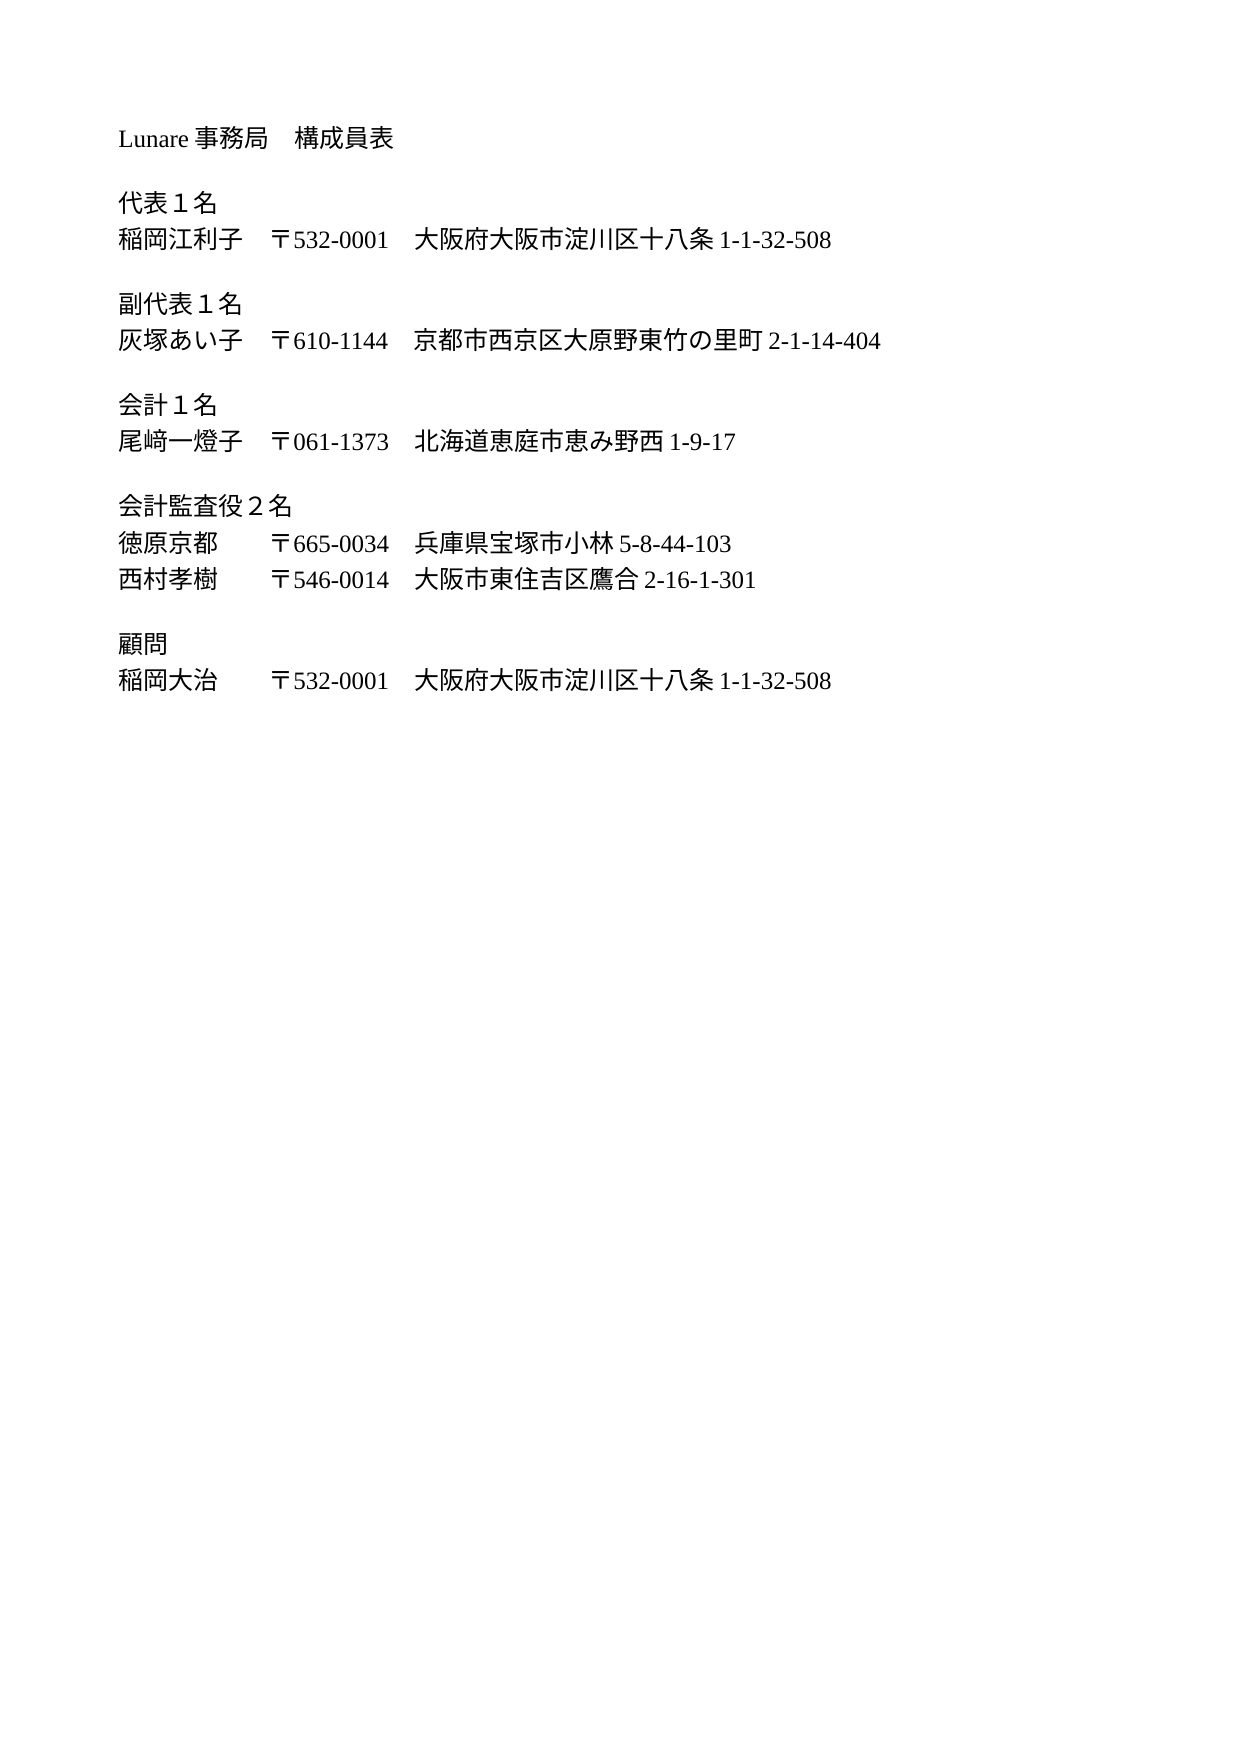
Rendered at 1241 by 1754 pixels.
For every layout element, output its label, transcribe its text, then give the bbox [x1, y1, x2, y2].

text 顧問 [118, 624, 1122, 661]
text 会計監査役２名 [118, 487, 1122, 523]
text 稲岡江利子 〒532-0001 大阪府大阪市淀川区十八条1-1-32-508 [118, 219, 1122, 256]
text 会計１名 [118, 386, 1122, 422]
text 副代表１名 [118, 284, 1122, 321]
text 西村孝樹 〒546-0014 大阪市東住吉区鷹合2-16-1-301 [118, 559, 1122, 596]
text 代表１名 [118, 183, 1122, 219]
text 稲岡大治 〒532-0001 大阪府大阪市淀川区十八条1-1-32-508 [118, 661, 1122, 697]
text 徳原京都 〒665-0034 兵庫県宝塚市小林5-8-44-103 [118, 523, 1122, 559]
text Lunare事務局 構成員表 [118, 118, 1122, 154]
text 尾﨑一燈子 〒061-1373 北海道恵庭市恵み野西1-9-17 [118, 422, 1122, 458]
text 灰塚あい子 〒610-1144 京都市西京区大原野東竹の里町2-1-14-404 [118, 321, 1122, 357]
